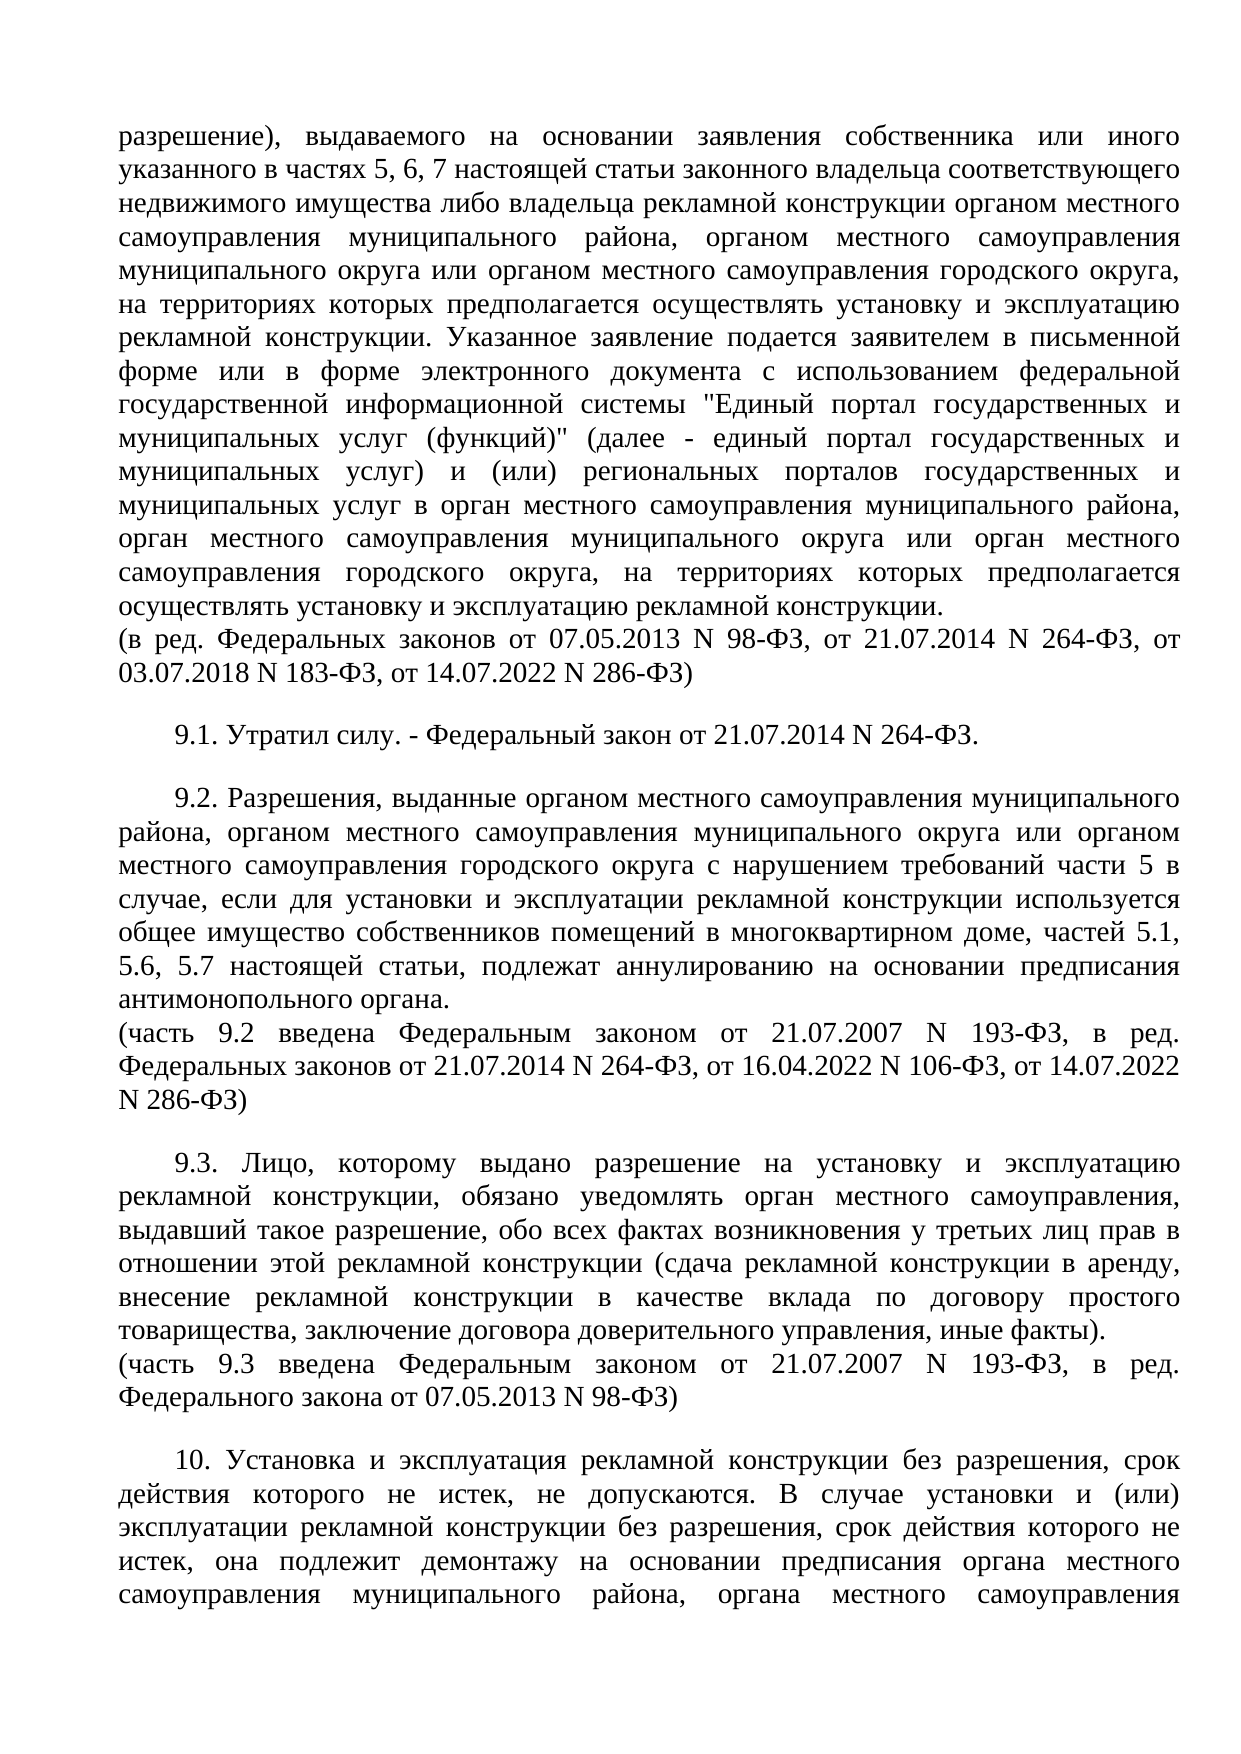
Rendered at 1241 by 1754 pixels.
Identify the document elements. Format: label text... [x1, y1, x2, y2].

text 9.2. Разрешения, выданные органом местного самоуправления муниципального района, органом местного самоуправления муниципального округа или органом местного самоуправления городского округа с нарушением требований части 5 в случае, если для установки и эксплуатации рекламной конструкции используется общее имущество собственников помещений в многоквартирном доме, частей 5.1, 5.6, 5.7 настоящей статьи, подлежат аннулированию на основании предписания антимонопольного органа. [118, 780, 1181, 1015]
text (в ред. Федеральных законов от 07.05.2013 N 98-ФЗ, от 21.07.2014 N 264-ФЗ, от 03.07.2018 N 183-ФЗ, от 14.07.2022 N 286-ФЗ) [118, 621, 1181, 688]
text (часть 9.2 введена Федеральным законом от 21.07.2007 N 193-ФЗ, в ред. Федеральных законов от 21.07.2014 N 264-ФЗ, от 16.04.2022 N 106-ФЗ, от 14.07.2022 N 286-ФЗ) [118, 1015, 1181, 1116]
text 9.3. Лицо, которому выдано разрешение на установку и эксплуатацию рекламной конструкции, обязано уведомлять орган местного самоуправления, выдавший такое разрешение, обо всех фактах возникновения у третьих лиц прав в отношении этой рекламной конструкции (сдача рекламной конструкции в аренду, внесение рекламной конструкции в качестве вклада по договору простого товарищества, заключение договора доверительного управления, иные факты). [118, 1145, 1181, 1346]
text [118, 118, 1181, 621]
text 9.1. Утратил силу. - Федеральный закон от 21.07.2014 N 264-ФЗ. [118, 717, 1181, 751]
text (часть 9.3 введена Федеральным законом от 21.07.2007 N 193-ФЗ, в ред. Федерального закона от 07.05.2013 N 98-ФЗ) [118, 1346, 1181, 1413]
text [118, 1442, 1181, 1610]
